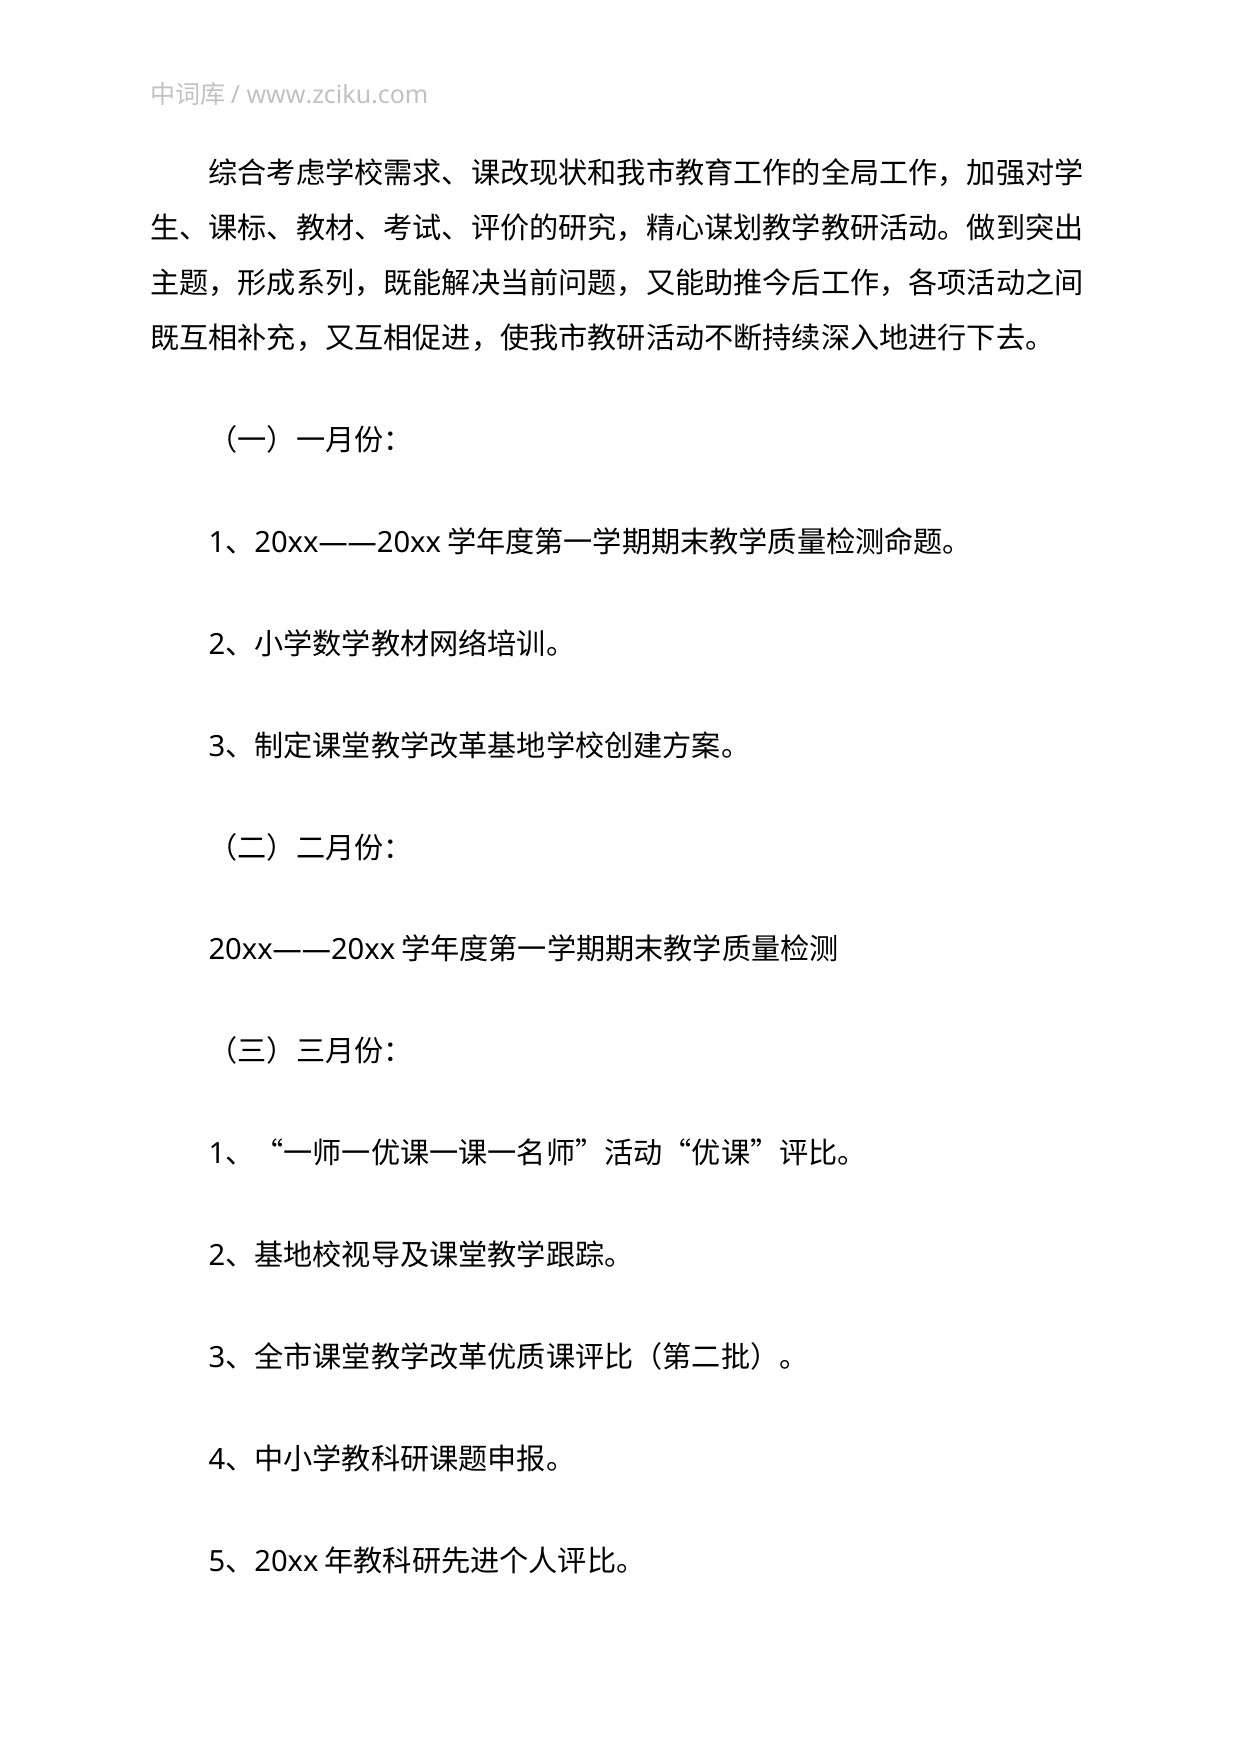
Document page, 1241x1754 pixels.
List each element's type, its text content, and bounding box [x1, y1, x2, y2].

text 2、基地校视导及课堂教学跟踪。 [150, 1232, 1090, 1274]
text 综合考虑学校需求、课改现状和我市教育工作的全局工作，加强对学生、课标、教材、考试、评价的研究，精心谋划教学教研活动。做到突出主题，形成系列，既能解决当前问题，又能助推今后工作，各项活动之间既互相补充，又互相促进，使我市教研活动不断持续深入地进行下去。 [150, 150, 1090, 357]
text 1、20xx――20xx学年度第一学期期末教学质量检测命题。 [150, 518, 1090, 561]
text 1、“一师一优课一课一名师”活动“优课”评比。 [150, 1130, 1090, 1172]
text 5、20xx年教科研先进个人评比。 [150, 1538, 1090, 1580]
text 4、中小学教科研课题申报。 [150, 1436, 1090, 1478]
text 20xx――20xx学年度第一学期期末教学质量检测 [150, 926, 1090, 968]
text 3、全市课堂教学改革优质课评比（第二批）。 [150, 1334, 1090, 1376]
text （三）三月份： [150, 1028, 1090, 1070]
text 3、制定课堂教学改革基地学校创建方案。 [150, 722, 1090, 764]
text 2、小学数学教材网络培训。 [150, 620, 1090, 663]
text （二）二月份： [150, 824, 1090, 866]
text （一）一月份： [150, 416, 1090, 459]
